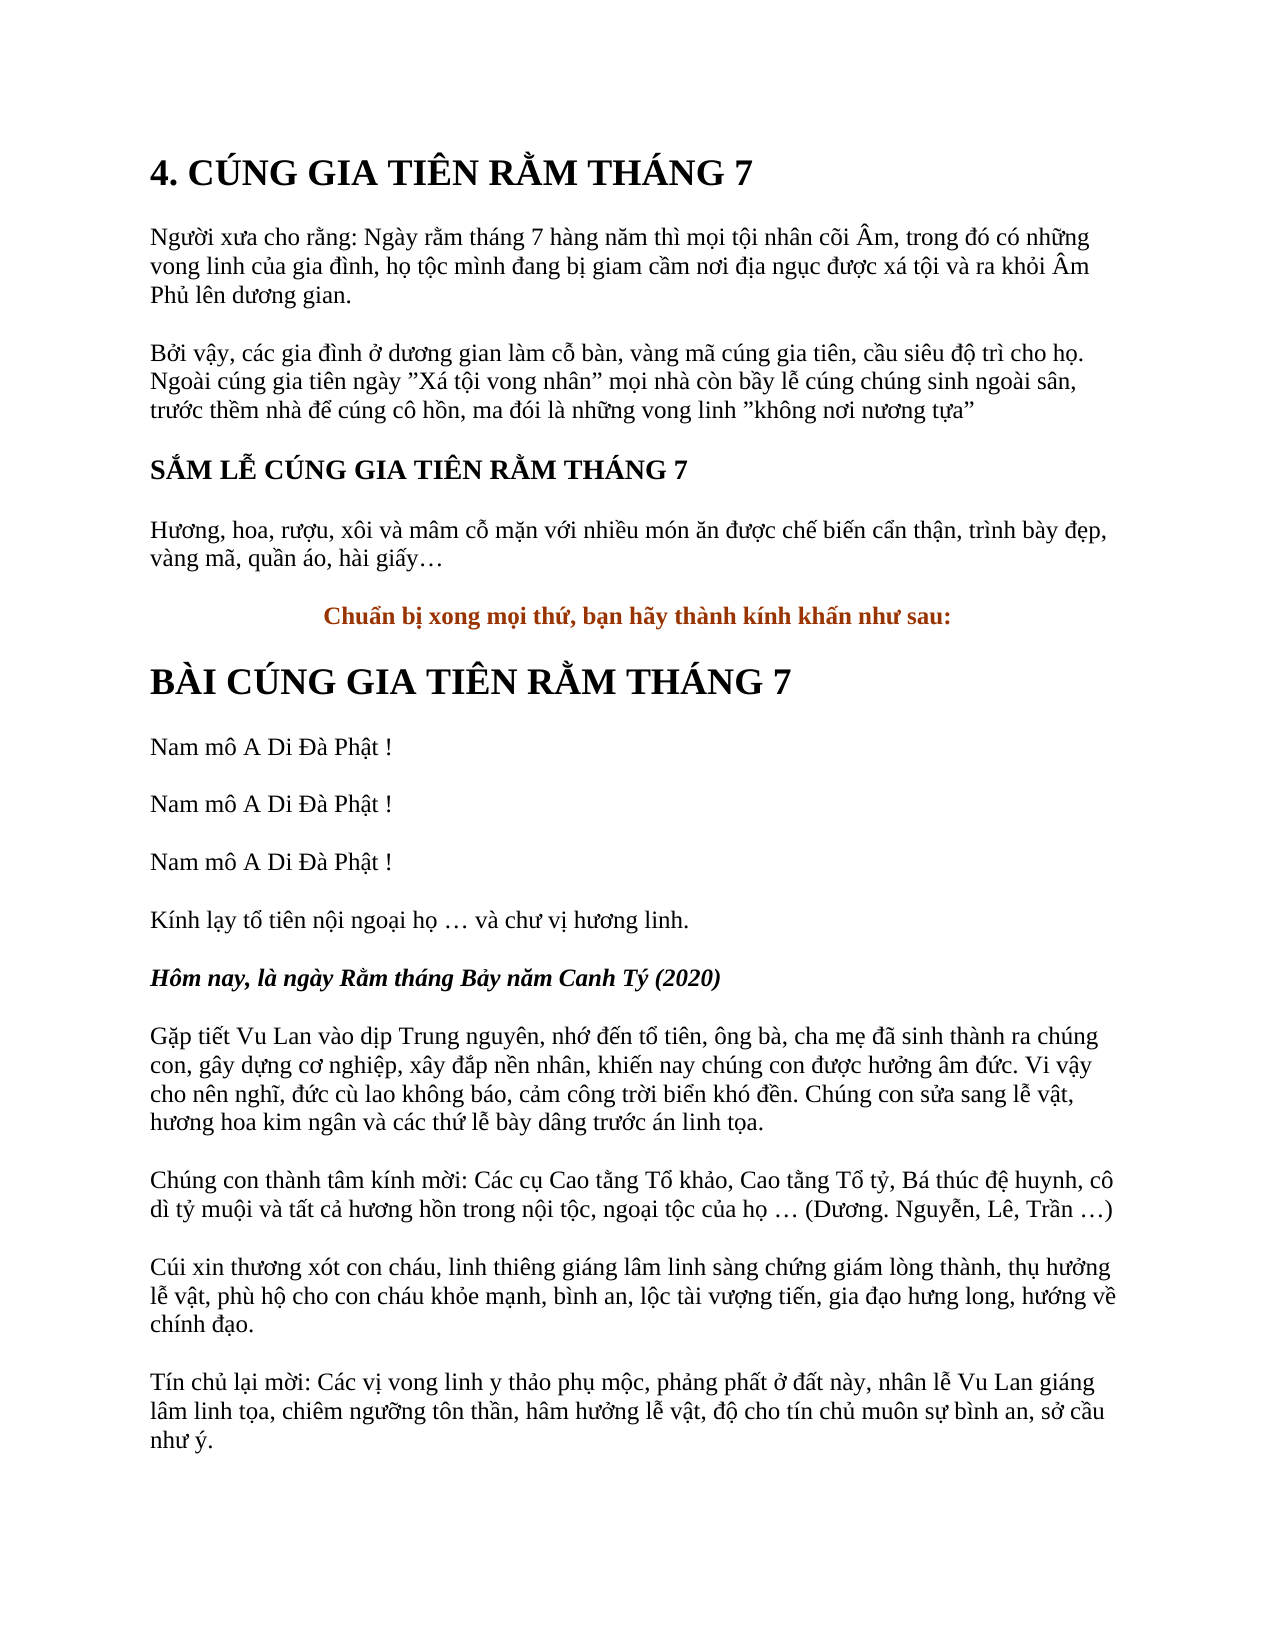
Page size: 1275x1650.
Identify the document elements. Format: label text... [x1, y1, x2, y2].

text Nam mô A Di Đà Phật ! [150, 732, 1125, 760]
text Cúi xin thương xót con cháu, linh thiêng giáng lâm linh sàng chứng giám lòng thành, thụ hưởng lễ vật, phù hộ cho con cháu khỏe mạnh, bình an, lộc tài vượng tiến, gia đạo hưng long, hướng về chính đạo. [150, 1252, 1125, 1338]
text Nam mô A Di Đà Phật ! [150, 847, 1125, 876]
text Hôm nay, là ngày Rằm tháng Bảy năm Canh Tý (2020) [150, 963, 1125, 992]
text Kính lạy tổ tiên nội ngoại họ … và chư vị hương linh. [150, 905, 1125, 934]
text Gặp tiết Vu Lan vào dịp Trung nguyên, nhớ đến tổ tiên, ông bà, cha mẹ đã sinh thành ra chúng con, gây dựng cơ nghiệp, xây đắp nền nhân, khiến nay chúng con được hưởng âm đức. Vi vậy cho nên nghĩ, đức cù lao không báo, cảm công trời biển khó đền. Chúng con sửa sang lễ vật, hương hoa kim ngân và các thứ lễ bày dâng trước án linh tọa. [150, 1021, 1125, 1136]
text Nam mô A Di Đà Phật ! [150, 789, 1125, 818]
text BÀI CÚNG GIA TIÊN RẰM THÁNG 7 [150, 659, 1125, 702]
text Chúng con thành tâm kính mời: Các cụ Cao tằng Tổ khảo, Cao tằng Tổ tỷ, Bá thúc đệ huynh, cô dì tỷ muội và tất cả hương hồn trong nội tộc, ngoại tộc của họ … (Dương. Nguyễn, Lê, Trần …) [150, 1165, 1125, 1223]
text Hương, hoa, rượu, xôi và mâm cỗ mặn với nhiều món ăn được chế biến cẩn thận, trình bày đẹp, vàng mã, quần áo, hài giấy… [150, 515, 1125, 572]
text Người xưa cho rằng: Ngày rằm tháng 7 hàng năm thì mọi tội nhân cõi Âm, trong đó có những vong linh của gia đình, họ tộc mình đang bị giam cầm nơi địa ngục được xá tội và ra khỏi Âm Phủ lên dương gian. [150, 222, 1125, 308]
text Chuẩn bị xong mọi thứ, bạn hãy thành kính khấn như sau: [150, 601, 1125, 630]
text Tín chủ lại mời: Các vị vong linh y thảo phụ mộc, phảng phất ở đất này, nhân lễ Vu Lan giáng lâm linh tọa, chiêm ngưỡng tôn thần, hâm hưởng lễ vật, độ cho tín chủ muôn sự bình an, sở cầu như ý. [150, 1367, 1125, 1454]
text SẮM LỄ CÚNG GIA TIÊN RẰM THÁNG 7 [150, 453, 1125, 486]
text Bởi vậy, các gia đình ở dương gian làm cỗ bàn, vàng mã cúng gia tiên, cầu siêu độ trì cho họ. Ngoài cúng gia tiên ngày ”Xá tội vong nhân” mọi nhà còn bầy lễ cúng chúng sinh ngoài sân, trước thềm nhà để cúng cô hồn, ma đói là những vong linh ”không nơi nương tựa” [150, 338, 1125, 424]
text 4. CÚNG GIA TIÊN RẰM THÁNG 7 [150, 150, 1125, 193]
